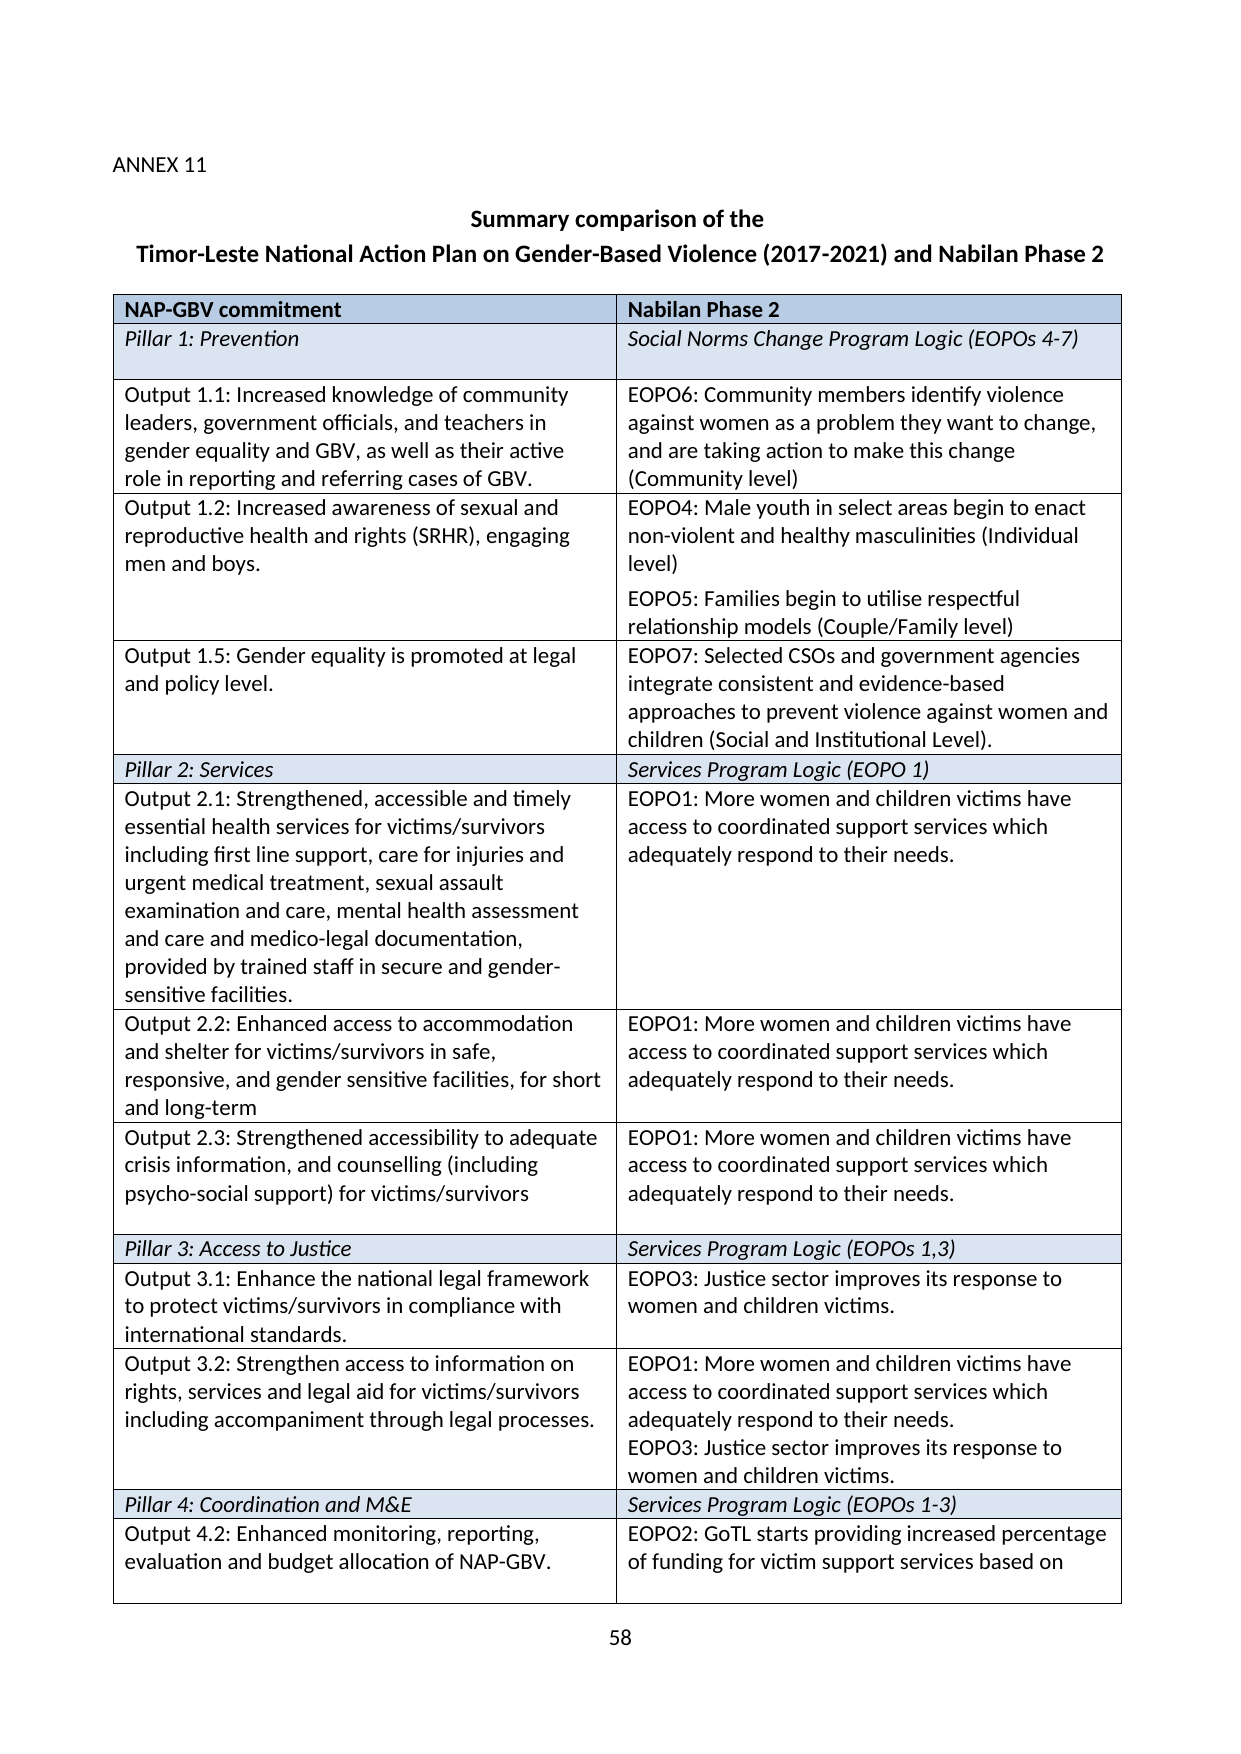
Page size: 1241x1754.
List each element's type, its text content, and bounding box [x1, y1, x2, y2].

table_cell EOPO1: More women and children victims have access to coordinated support services which adequately respond to their needs. EOPO3: Justice sector improves its response to women and children victims. [617, 1349, 1121, 1489]
table_cell EOPO6: Community members identify violence against women as a problem they want to change, and are taking action to make this change (Community level) [617, 380, 1121, 492]
table_cell EOPO1: More women and children victims have access to coordinated support services which adequately respond to their needs. [617, 1123, 1121, 1233]
table_header Nabilan Phase 2 [617, 295, 1121, 323]
table_cell Services Program Logic (EOPOs 1-3) [617, 1490, 1121, 1518]
table_cell Output 3.2: Strengthen access to information on rights, services and legal aid for victims/survivors including accompaniment through legal processes. [114, 1349, 616, 1489]
table_cell Services Program Logic (EOPOs 1,3) [617, 1235, 1121, 1263]
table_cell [114, 1519, 616, 1603]
text ANNEX 11 [112, 150, 1128, 178]
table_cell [617, 1519, 1121, 1603]
table_cell EOPO3: Justice sector improves its response to women and children victims. [617, 1264, 1121, 1348]
table_cell Pillar 1: Prevention [114, 324, 616, 379]
table_cell EOPO7: Selected CSOs and government agencies integrate consistent and evidence-based approaches to prevent violence against women and children (Social and Institutional Level). [617, 641, 1121, 754]
text Summary comparison of the Timor-Leste National Action Plan on Gender-Based Violence (2017-2021) and Nabilan Phase 2 [112, 203, 1128, 268]
table_cell Output 2.3: Strengthened accessibility to adequate crisis information, and counselling (including psycho-social support) for victims/survivors [114, 1123, 616, 1233]
table_cell Output 1.2: Increased awareness of sexual and reproductive health and rights (SRHR), engaging men and boys. [114, 494, 616, 640]
table_cell Output 3.1: Enhance the national legal framework to protect victims/survivors in compliance with international standards. [114, 1264, 616, 1348]
table_cell Output 1.5: Gender equality is promoted at legal and policy level. [114, 641, 616, 754]
table_cell Social Norms Change Program Logic (EOPOs 4-7) [617, 324, 1121, 379]
table_cell Services Program Logic (EOPO 1) [617, 755, 1121, 783]
table_cell Pillar 2: Services [114, 755, 616, 783]
table_cell EOPO4: Male youth in select areas begin to enact non-violent and healthy masculinities (Individual level) EOPO5: Families begin to utilise respectful relationship models (Couple/Family level) [617, 494, 1121, 640]
table_cell EOPO1: More women and children victims have access to coordinated support services which adequately respond to their needs. [617, 784, 1121, 1008]
table_cell Pillar 4: Coordination and M&E [114, 1490, 616, 1518]
table_cell Output 2.1: Strengthened, accessible and timely essential health services for victims/survivors including first line support, care for injuries and urgent medical treatment, sexual assault examination and care, mental health assessment and care and medico-legal documentation, provided by trained staff in secure and gender-sensitive facilities. [114, 784, 616, 1008]
table_header NAP-GBV commitment [114, 295, 616, 323]
table_cell Output 1.1: Increased knowledge of community leaders, government officials, and teachers in gender equality and GBV, as well as their active role in reporting and referring cases of GBV. [114, 380, 616, 492]
table_cell Pillar 3: Access to Justice [114, 1235, 616, 1263]
table_cell Output 2.2: Enhanced access to accommodation and shelter for victims/survivors in safe, responsive, and gender sensitive facilities, for short and long-term [114, 1010, 616, 1122]
table_cell EOPO1: More women and children victims have access to coordinated support services which adequately respond to their needs. [617, 1010, 1121, 1122]
